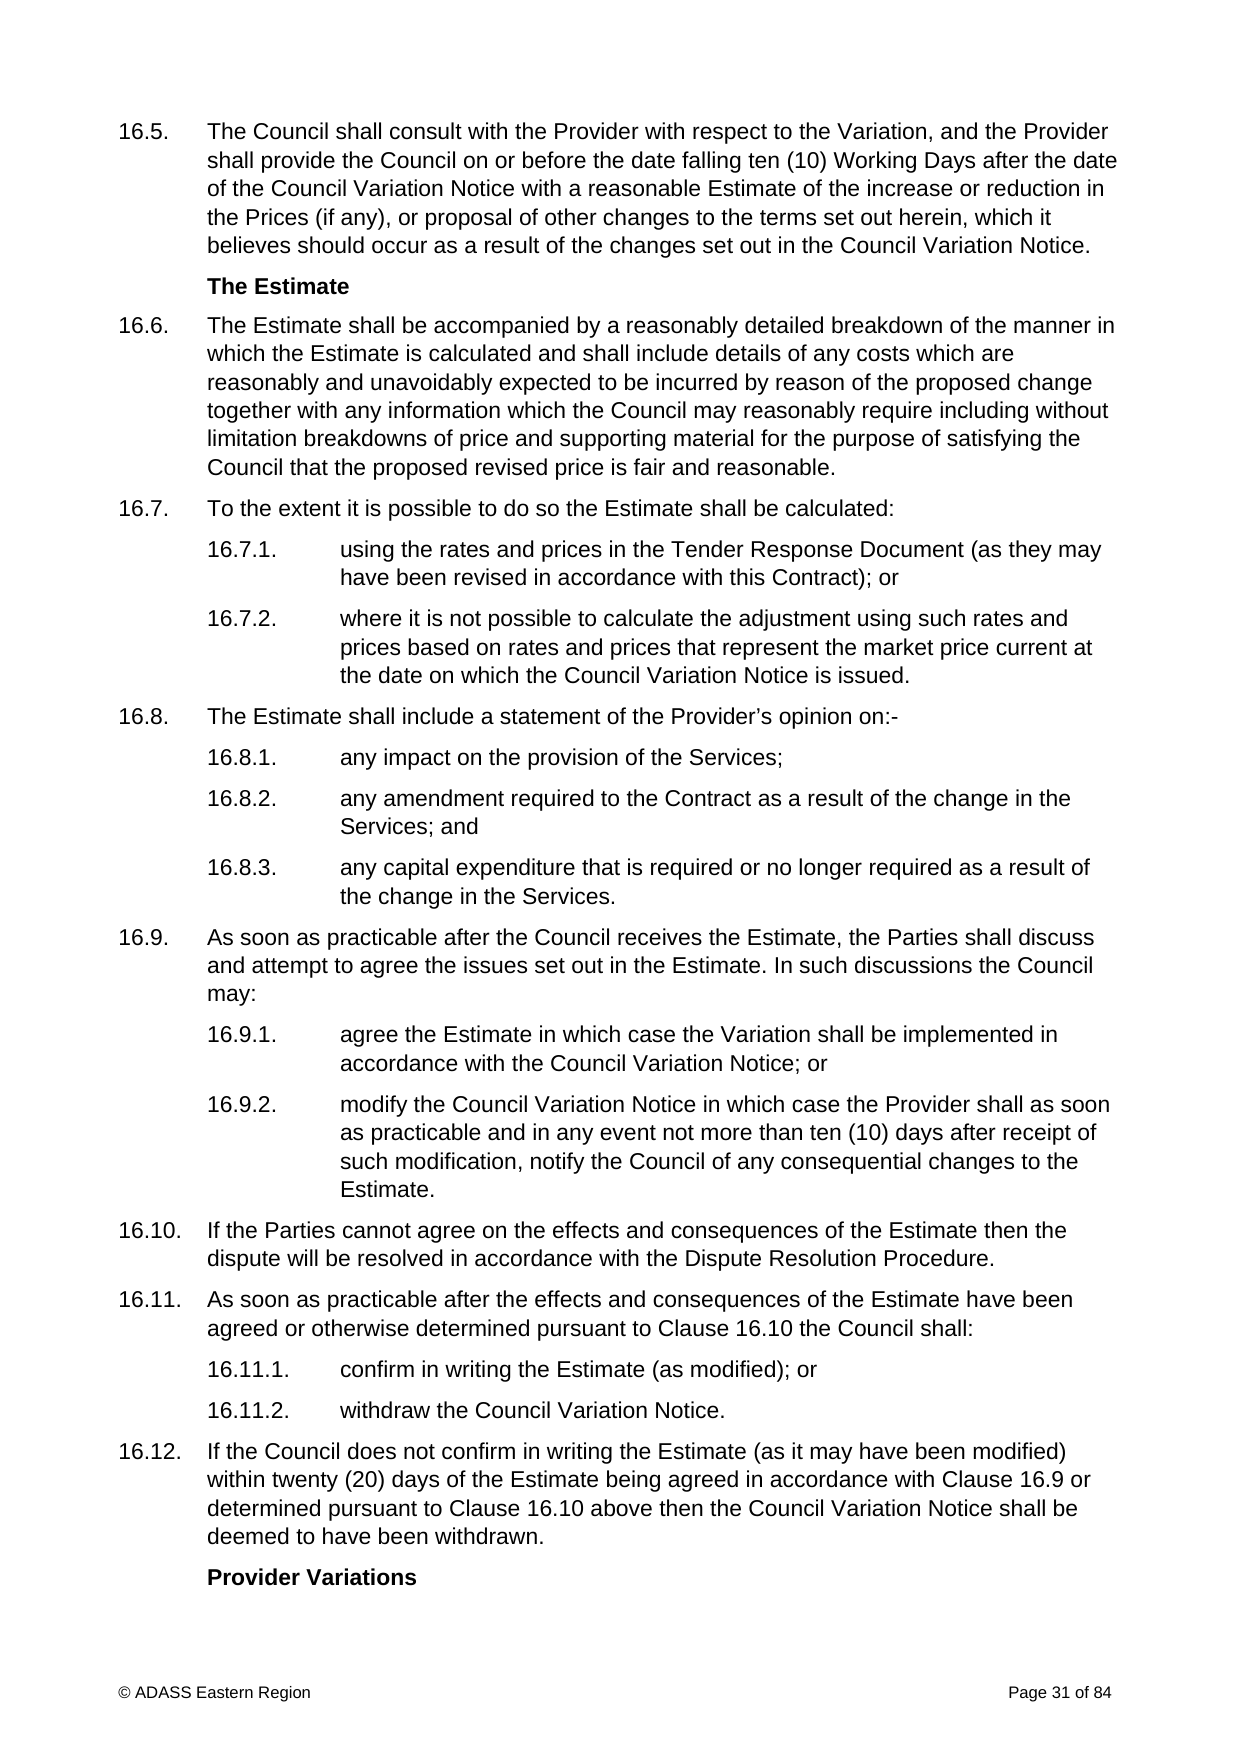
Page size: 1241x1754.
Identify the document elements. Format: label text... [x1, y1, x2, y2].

text where it is not possible to calculate the adjustment using such rates and prices based on rates and prices that represent the market price current at the date on which the Council Variation Notice is issued. [207, 605, 1122, 688]
text any amendment required to the Contract as a result of the change in the Services; and [207, 785, 1122, 839]
text If the Council does not confirm in writing the Estimate (as it may have been modified) within twenty (20) days of the Estimate being agreed in accordance with Clause 16.9 or determined pursuant to Clause 16.10 above then the Council Variation Notice shall be deemed to have been withdrawn. [118, 1438, 1122, 1549]
text The Estimate shall be accompanied by a reasonably detailed breakdown of the manner in which the Estimate is calculated and shall include details of any costs which are reasonably and unavoidably expected to be incurred by reason of the proposed change together with any information which the Council may reasonably require including without limitation breakdowns of price and supporting material for the purpose of satisfying the Council that the proposed revised price is fair and reasonable. [118, 312, 1122, 480]
text using the rates and prices in the Tender Response Document (as they may have been revised in accordance with this Contract); or [207, 536, 1122, 591]
text The Council shall consult with the Provider with respect to the Variation, and the Provider shall provide the Council on or before the date falling ten (10) Working Days after the date of the Council Variation Notice with a reasonable Estimate of the increase or reduction in the Prices (if any), or proposal of other changes to the terms set out herein, which it believes should occur as a result of the changes set out in the Council Variation Notice. [118, 118, 1122, 258]
text confirm in writing the Estimate (as modified); or [207, 1356, 1122, 1382]
text If the Parties cannot agree on the effects and consequences of the Estimate then the dispute will be resolved in accordance with the Dispute Resolution Procedure. [118, 1217, 1122, 1272]
text agree the Estimate in which case the Variation shall be implemented in accordance with the Council Variation Notice; or [207, 1021, 1122, 1076]
list Provider Variations [207, 1564, 1122, 1590]
text As soon as practicable after the Council receives the Estimate, the Parties shall discuss and attempt to agree the issues set out in the Estimate. In such discussions the Council may: [118, 923, 1122, 1007]
text The Estimate shall include a statement of the Provider’s opinion on:- [118, 703, 1122, 729]
text modify the Council Variation Notice in which case the Provider shall as soon as practicable and in any event not more than ten (10) days after receipt of such modification, notify the Council of any consequential changes to the Estimate. [207, 1091, 1122, 1202]
text To the extent it is possible to do so the Estimate shall be calculated: [118, 495, 1122, 521]
text As soon as practicable after the effects and consequences of the Estimate have been agreed or otherwise determined pursuant to Clause 16.10 the Council shall: [118, 1286, 1122, 1341]
list The Estimate [207, 273, 1122, 299]
text any impact on the provision of the Services; [207, 744, 1122, 770]
text any capital expenditure that is required or no longer required as a result of the change in the Services. [207, 854, 1122, 909]
text withdraw the Council Variation Notice. [207, 1397, 1122, 1423]
